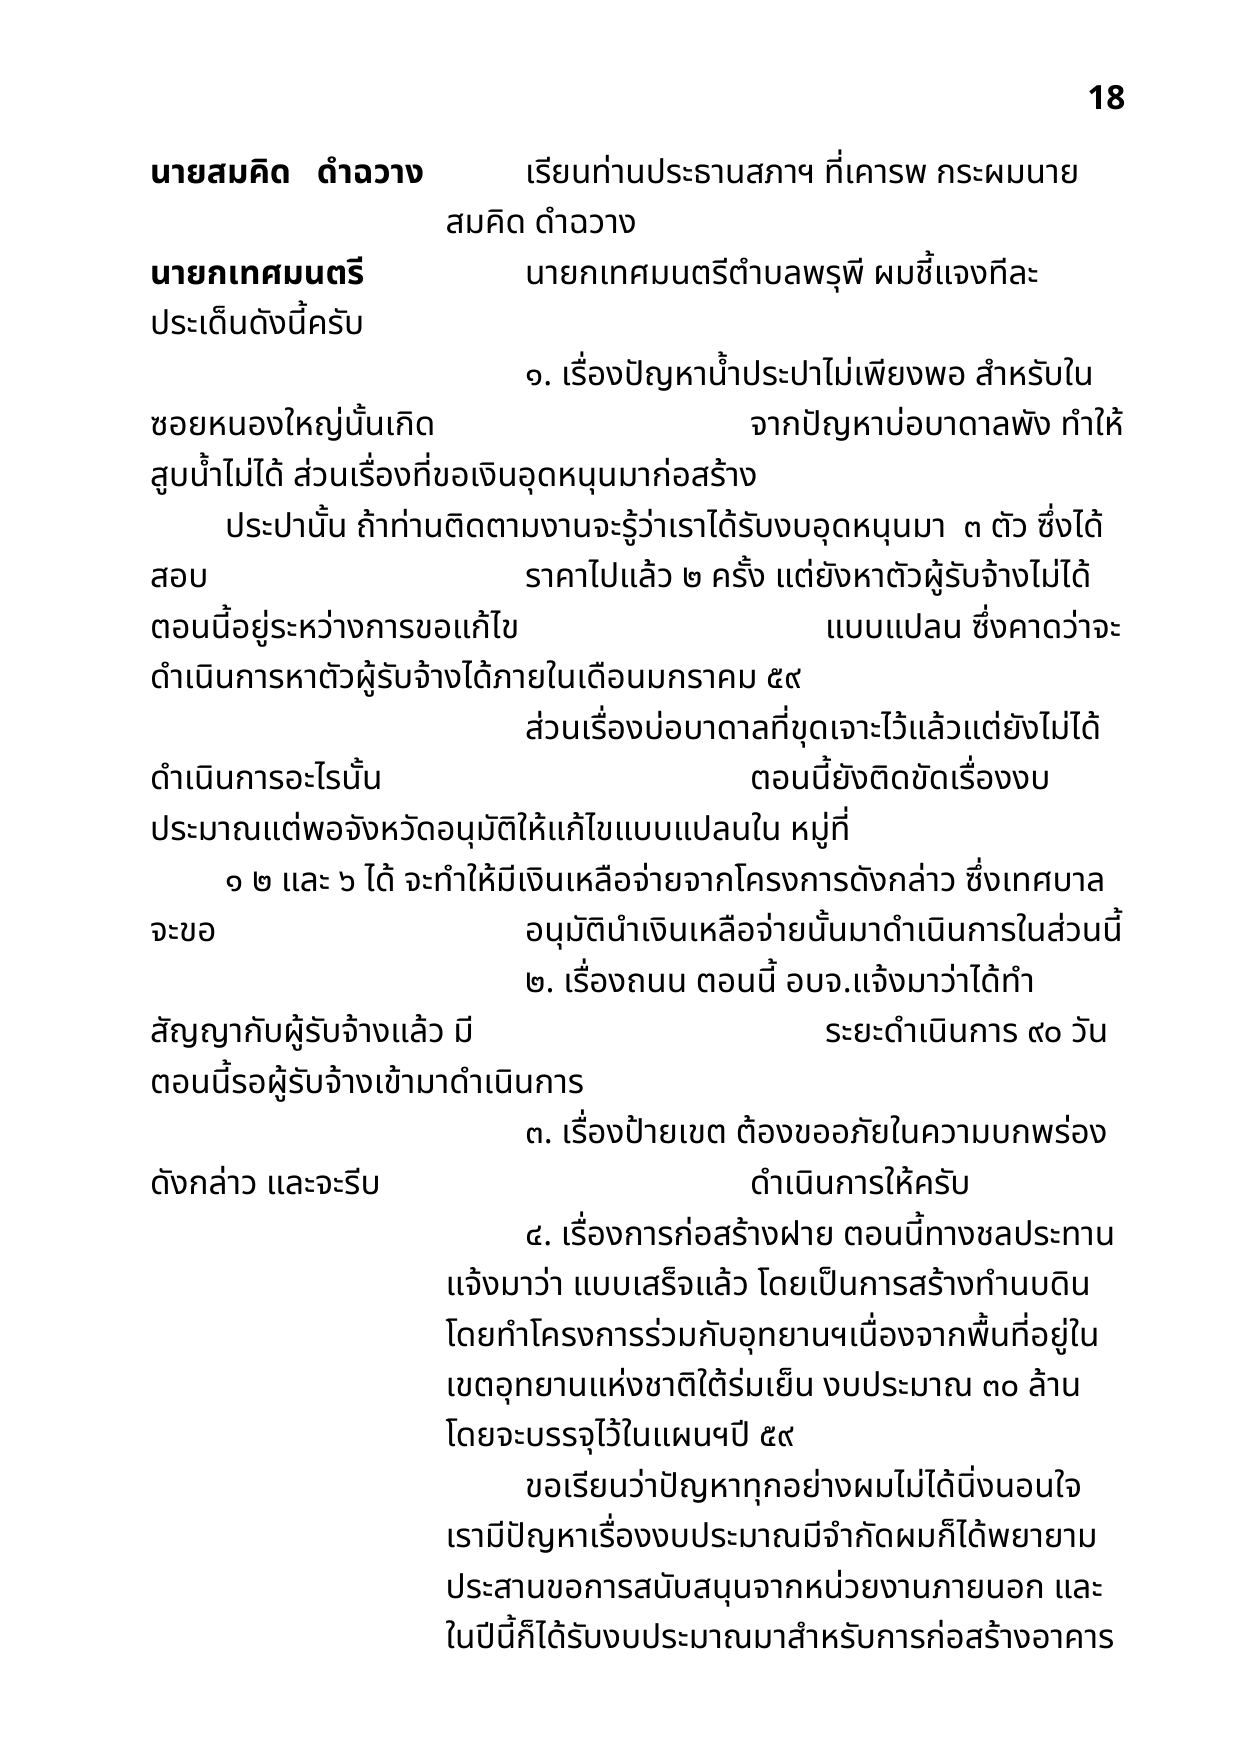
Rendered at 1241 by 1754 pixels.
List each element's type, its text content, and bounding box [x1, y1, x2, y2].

text นายกเทศมนตรี นายกเทศมนตรีตำบลพรุพี ผมชี้แจงทีละประเด็นดังนี้ครับ [150, 249, 1125, 349]
text ๔. เรื่องการก่อสร้างฝาย ตอนนี้ทางชลประทานแจ้งมาว่า แบบเสร็จแล้ว โดยเป็นการสร้างทำนบดิน โดยทำโครงการร่วมกับอุทยานฯเนื่องจากพื้นที่อยู่ในเขตอุทยานแห่งชาติใต้ร่มเย็น งบประมาณ ๓๐ ล้าน โดยจะบรรจุไว้ในแผนฯปี ๕๙ [150, 1209, 1125, 1462]
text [150, 1462, 1125, 1663]
text ส่วนเรื่องบ่อบาดาลที่ขุดเจาะไว้แล้วแต่ยังไม่ได้ดำเนินการอะไรนั้น ตอนนี้ยังติดขัดเรื่องงบประมาณแต่พอจังหวัดอนุมัติให้แก้ไขแบบแปลนใน หมู่ที่ ๑ ๒ และ ๖ ได้ จะทำให้มีเงินเหลือจ่ายจากโครงการดังกล่าว ซึ่งเทศบาลจะขอ อนุมัตินำเงินเหลือจ่ายนั้นมาดำเนินการในส่วนนี้ [150, 704, 1125, 957]
text นายสมคิด ดำฉวาง เรียนท่านประธานสภาฯ ที่เคารพ กระผมนายสมคิด ดำฉวาง [150, 148, 1125, 249]
text ๒. เรื่องถนน ตอนนี้ อบจ.แจ้งมาว่าได้ทำสัญญากับผู้รับจ้างแล้ว มี ระยะดำเนินการ ๙๐ วัน ตอนนี้รอผู้รับจ้างเข้ามาดำเนินการ [150, 957, 1125, 1108]
text ๓. เรื่องป้ายเขต ต้องขออภัยในความบกพร่องดังกล่าว และจะรีบ ดำเนินการให้ครับ [150, 1108, 1125, 1209]
text ๑. เรื่องปัญหาน้ำประปาไม่เพียงพอ สำหรับในซอยหนองใหญ่นั้นเกิด จากปัญหาบ่อบาดาลพัง ทำให้สูบน้ำไม่ได้ ส่วนเรื่องที่ขอเงินอุดหนุนมาก่อสร้าง ประปานั้น ถ้าท่านติดตามงานจะรู้ว่าเราได้รับงบอุดหนุนมา ๓ ตัว ซึ่งได้สอบ ราคาไปแล้ว ๒ ครั้ง แต่ยังหาตัวผู้รับจ้างไม่ได้ ตอนนี้อยู่ระหว่างการขอแก้ไข แบบแปลน ซึ่งคาดว่าจะดำเนินการหาตัวผู้รับจ้างได้ภายในเดือนมกราคม ๕๙ [150, 349, 1125, 704]
